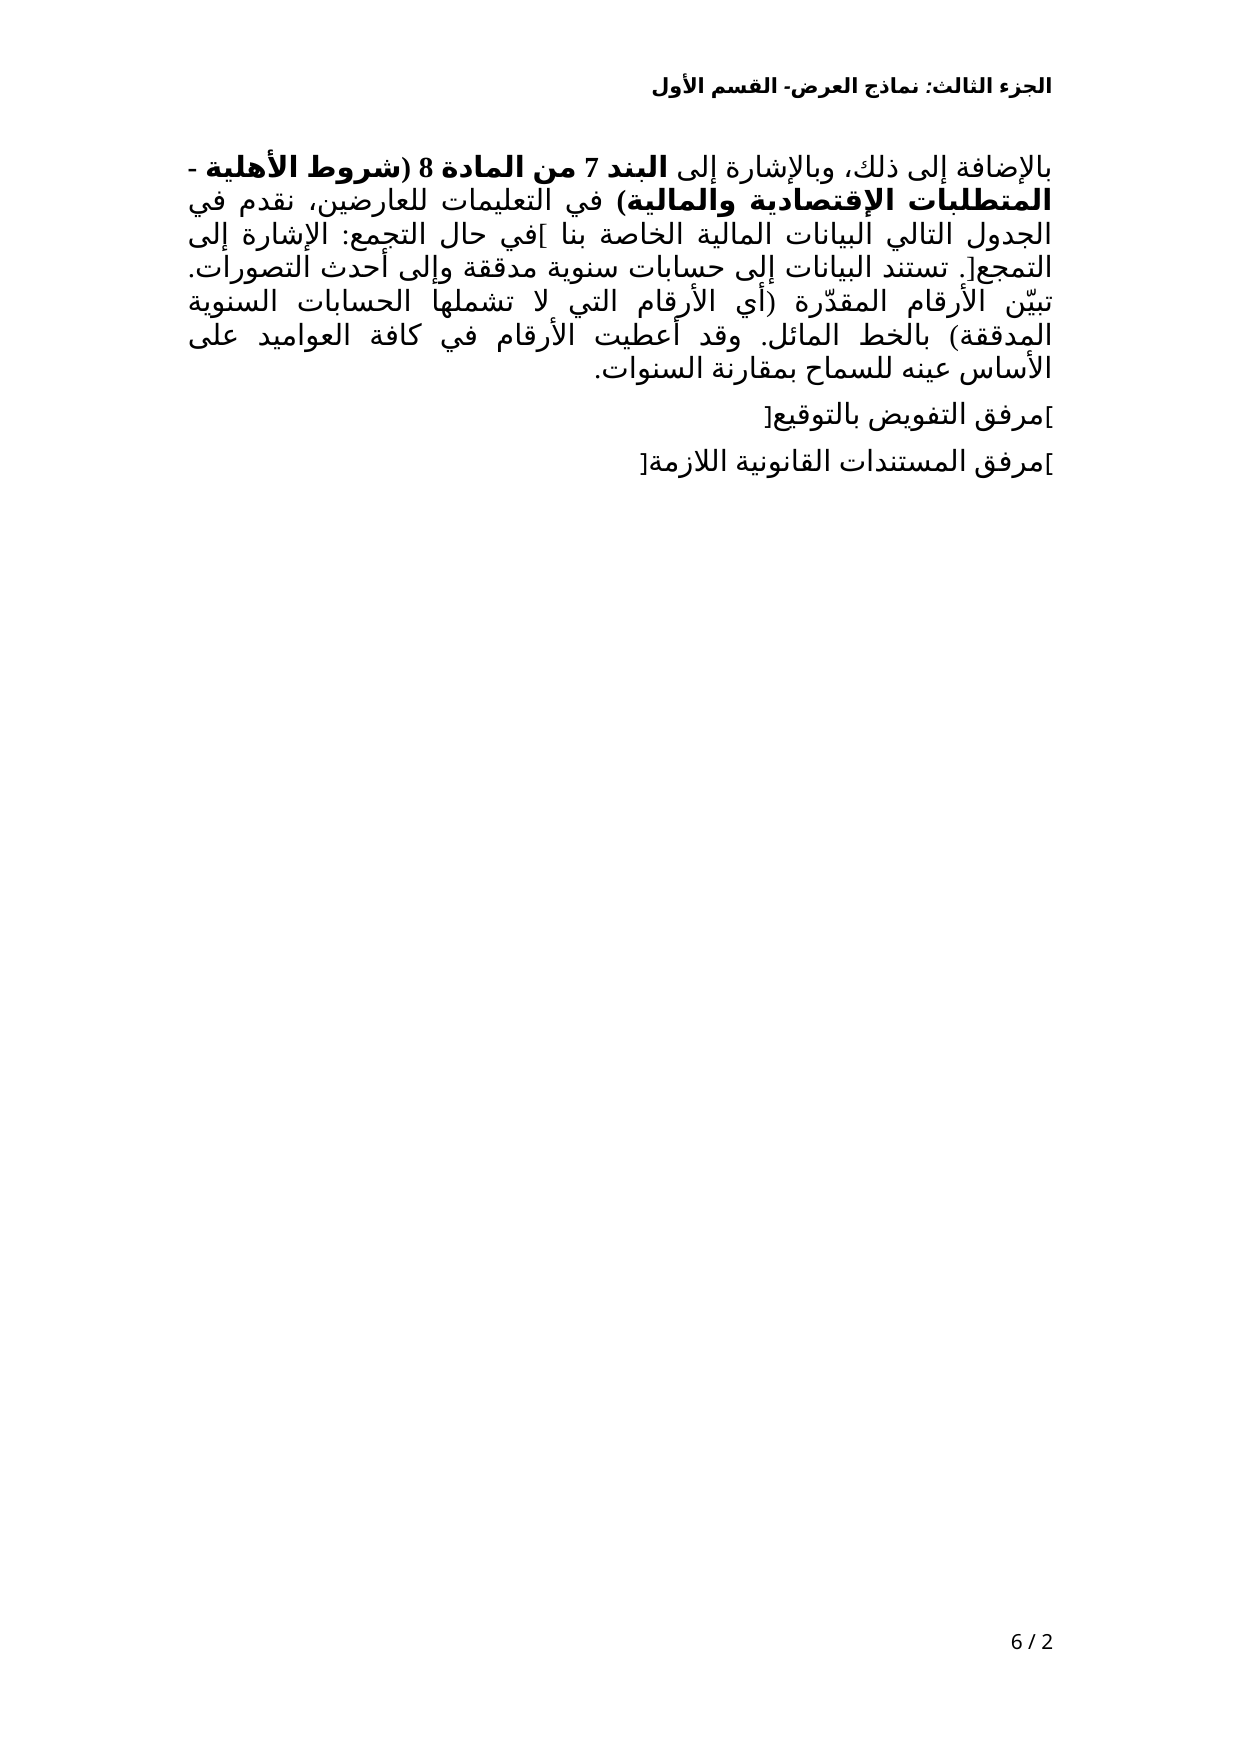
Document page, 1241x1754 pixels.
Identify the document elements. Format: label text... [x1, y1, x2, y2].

text ]مرفق المستندات القانونية اللازمة[ [187, 444, 1053, 479]
text ]مرفق التفويض بالتوقيع[ [187, 397, 1053, 432]
text بالإضافة إلى ذلك، وبالإشارة إلى البند 7 من المادة 8 (شروط الأهلية - المتطلبات الإقتصادية والمالية) في التعليمات للعارضين، نقدم في الجدول التالي البيانات المالية الخاصة بنا ]في حال التجمع: الإشارة إلى التمجع[. تستند البيانات إلى حسابات سنوية مدققة وإلى أحدث التصورات. تبيّن الأرقام المقدّرة (أي الأرقام التي لا تشملها الحسابات السنوية المدققة) بالخط المائل. وقد أعطيت الأرقام في كافة العواميد على الأساس عينه للسماح بمقارنة السنوات. [187, 150, 1053, 385]
